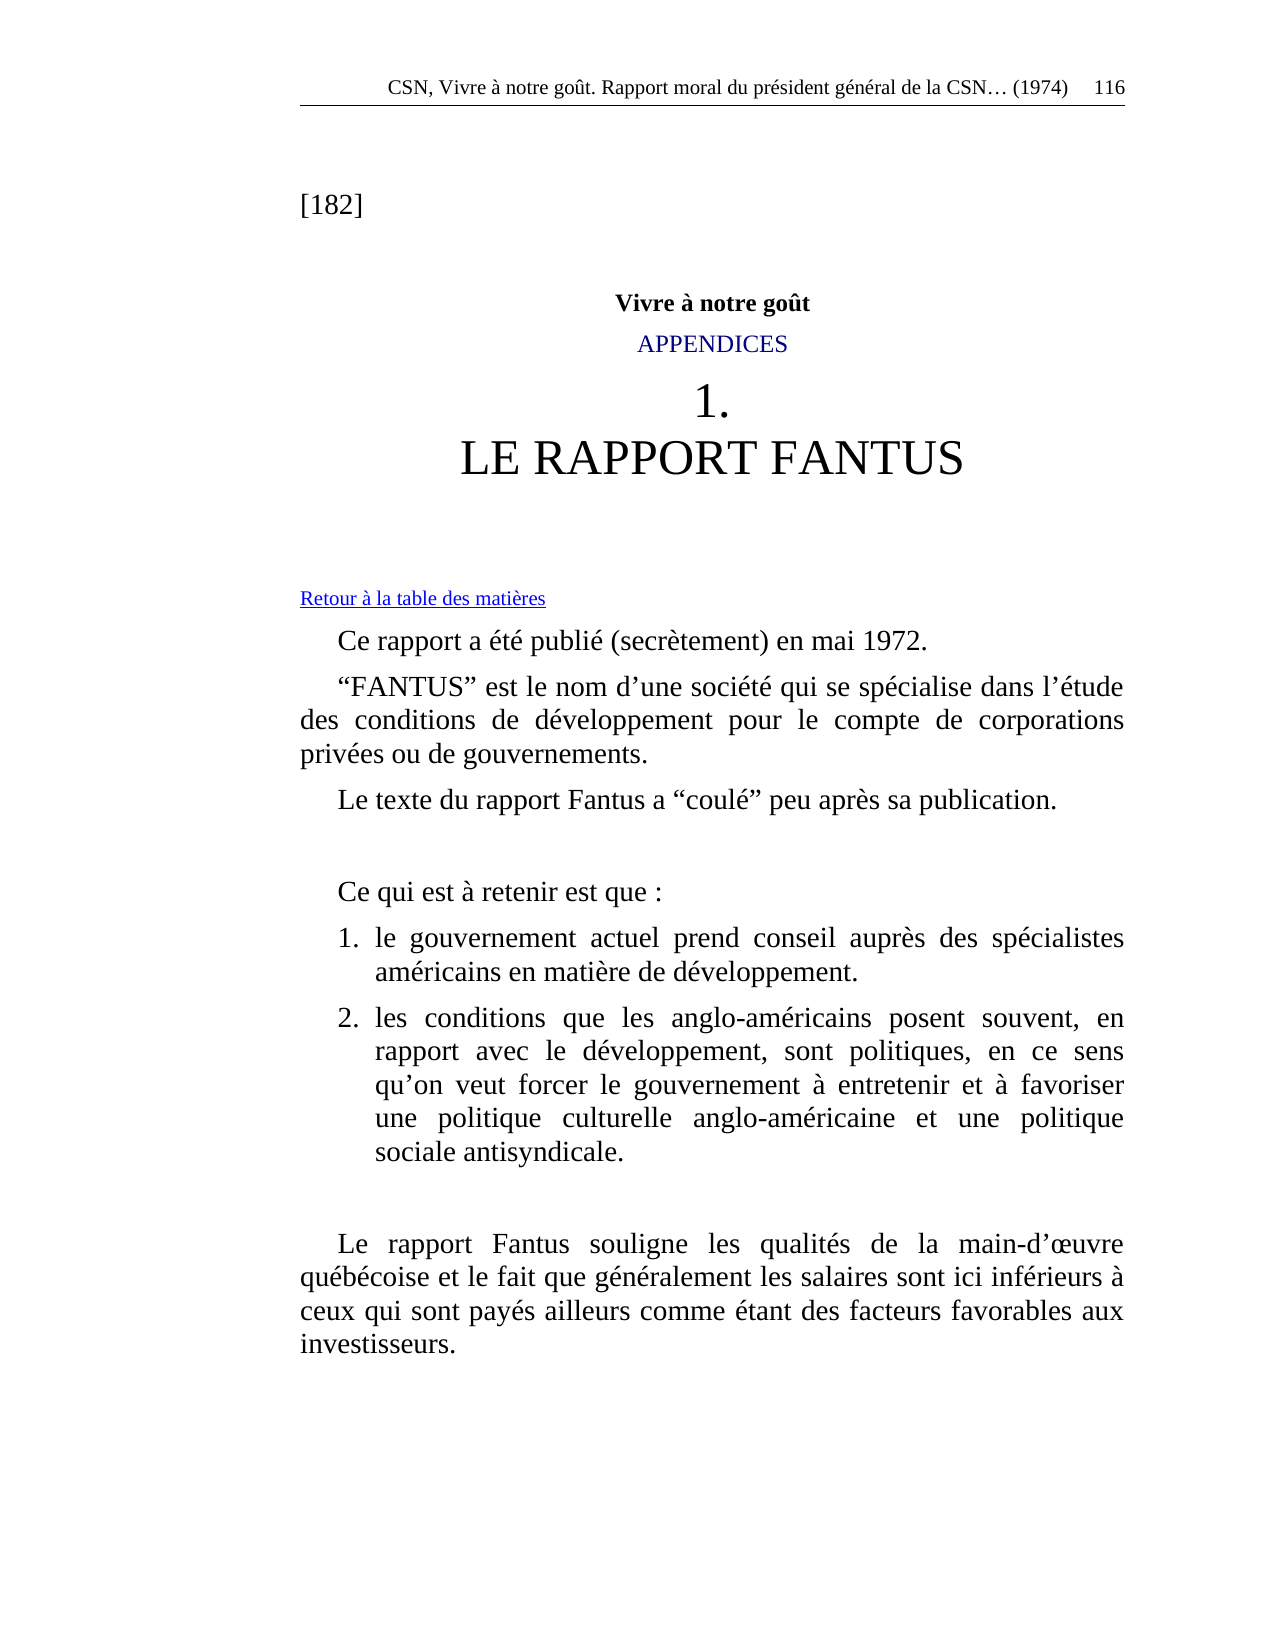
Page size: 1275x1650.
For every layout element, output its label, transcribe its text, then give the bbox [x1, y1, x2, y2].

text 1. LE RAPPORT FANTUS [300, 371, 1125, 486]
text 2. les conditions que les anglo-américains posent souvent, en rapport avec le développement, sont politiques, en ce sens qu’on veut forcer le gouvernement à entretenir et à favoriser une politique culturelle anglo-américaine et une politique sociale antisyndicale. [337, 1000, 1125, 1167]
text Le rapport Fantus souligne les qualités de la main-d’œuvre québécoise et le fait que généralement les salaires sont ici inférieurs à ceux qui sont payés ailleurs comme étant des facteurs favorables aux investisseurs. [300, 1226, 1125, 1360]
text “FANTUS” est le nom d’une société qui se spécialise dans l’étude des conditions de développement pour le compte de corporations privées ou de gouvernements. [300, 669, 1125, 769]
text APPENDICES [300, 329, 1125, 358]
text Ce rapport a été publié (secrètement) en mai 1972. [300, 623, 1125, 656]
text [182] [300, 187, 1125, 221]
text Vivre à notre goût [300, 288, 1125, 317]
text Le texte du rapport Fantus a “coulé” peu après sa publication. [300, 782, 1125, 816]
text 1. le gouvernement actuel prend conseil auprès des spécialistes américains en matière de développement. [337, 920, 1125, 987]
text Retour à la table des matières [300, 586, 1116, 610]
text Ce qui est à retenir est que : [300, 874, 1125, 908]
